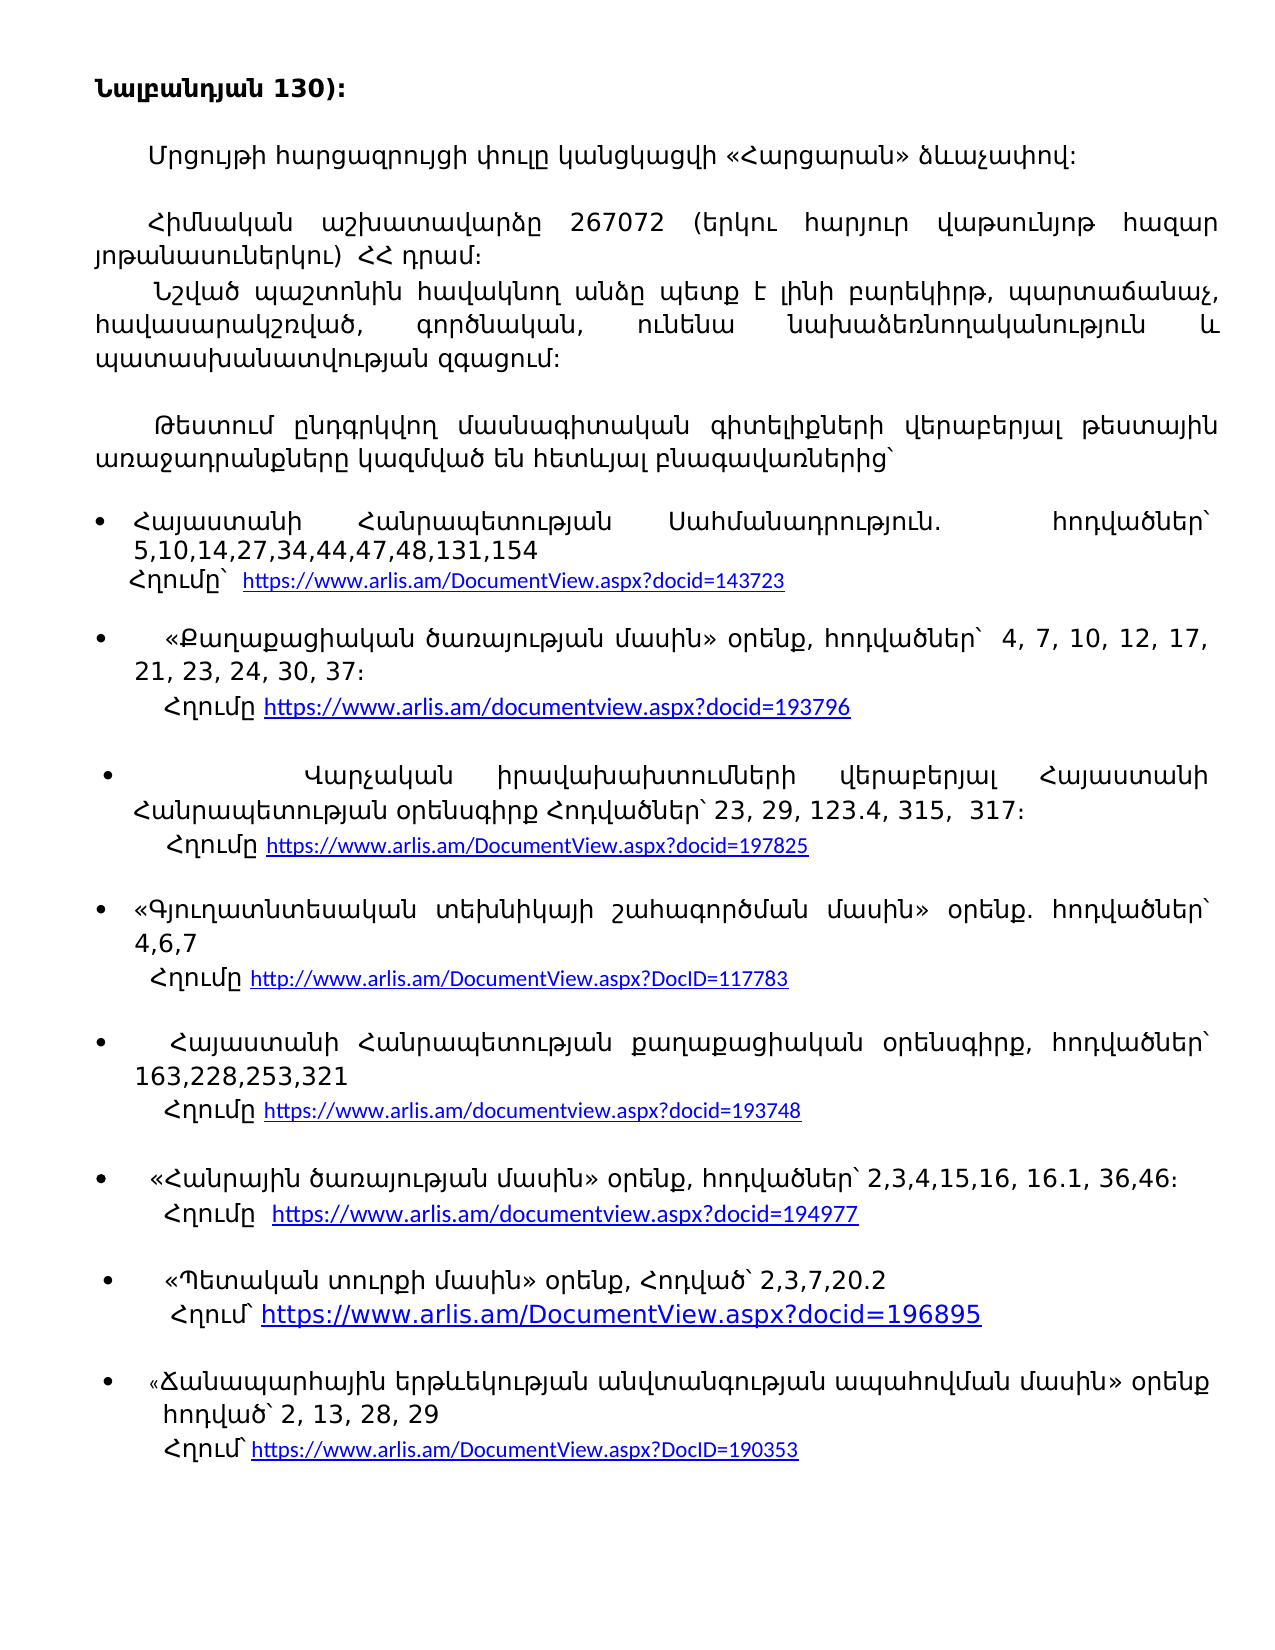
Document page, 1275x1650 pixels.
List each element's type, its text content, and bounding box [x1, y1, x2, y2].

list «Ճանապարհային երթևեկության անվտանգության ապահովման մասին» օրենք հոդված՝ 2, 13, 28, 29 [103, 1367, 1210, 1430]
list «Քաղաքացիական ծառայության մասին» օրենք, հոդվածներ՝ 4, 7, 10, 12, 17, 21, 23, 24, 30, 37։ [97, 624, 1210, 687]
text Նշված պաշտոնին հավակնող անձը պետք է լինի բարեկիրթ, պարտաճանաչ, հավասարակշռված, գործնական, ունենա նախաձեռնողականություն և պատասխանատվության զգացում: [94, 277, 1220, 373]
text Հղումը՝ https://www.arlis.am/DocumentView.aspx?docid=143723 [89, 566, 1210, 595]
list «Գյուղատնտեսական տեխնիկայի շահագործման մասին» օրենք. հոդվածներ՝ 4,6,7 [97, 896, 1210, 958]
text Մրցույթի հարցազրույցի փուլը կանցկացվի «Հարցարան» ձևաչափով: [94, 141, 1220, 170]
list Վարչական իրավախախտումների վերաբերյալ Հայաստանի Հանրապետության օրենսգիրք Հոդվածներ՝ 23, 29, 123․4, 315, 317։ [103, 761, 1210, 825]
list «Պետական տուրքի մասին» օրենք, Հոդված՝ 2,3,7,20.2 [103, 1267, 1210, 1296]
list Հղում՝ https://www.arlis.am/DocumentView.aspx?docid=196895 [59, 1300, 1210, 1329]
list Հղում՝ https://www.arlis.am/DocumentView.aspx?DocID=190353 [164, 1434, 1210, 1463]
list Հղումը https://www.arlis.am/DocumentView.aspx?docid=197825 [118, 830, 1210, 859]
list Հայաստանի Հանրապետության Սահմանադրություն. հոդվածներ՝ 5,10,14,27,34,44,47,48,131,154 [96, 507, 1210, 566]
text Հիմնական աշխատավարձը 267072 (երկու հարյուր վաթսունյոթ հազար յոթանասուներկու) ՀՀ դրամ։ [94, 208, 1220, 272]
list Հղումը https://www.arlis.am/documentview.aspx?docid=193796 [164, 691, 1210, 722]
list Հայաստանի Հանրապետության քաղաքացիական օրենսգիրք, հոդվածներ՝ 163,228,253,321 [97, 1028, 1210, 1091]
list Հղումը http://www.arlis.am/DocumentView.aspx?DocID=117783 [118, 963, 1210, 992]
text Թեստում ընդգրկվող մասնագիտական գիտելիքների վերաբերյալ թեստային առաջադրանքները կազմված են հետևյալ բնագավառներից՝ [94, 411, 1220, 474]
list Հղումը https://www.arlis.am/documentview.aspx?docid=193748 [164, 1096, 1210, 1125]
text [94, 74, 1220, 103]
list «Հանրային ծառայության մասին» օրենք, հոդվածներ՝ 2,3,4,15,16, 16․1, 36,46։ [97, 1163, 1210, 1193]
text Հղումը https://www.arlis.am/documentview.aspx?docid=194977 [126, 1198, 1210, 1228]
